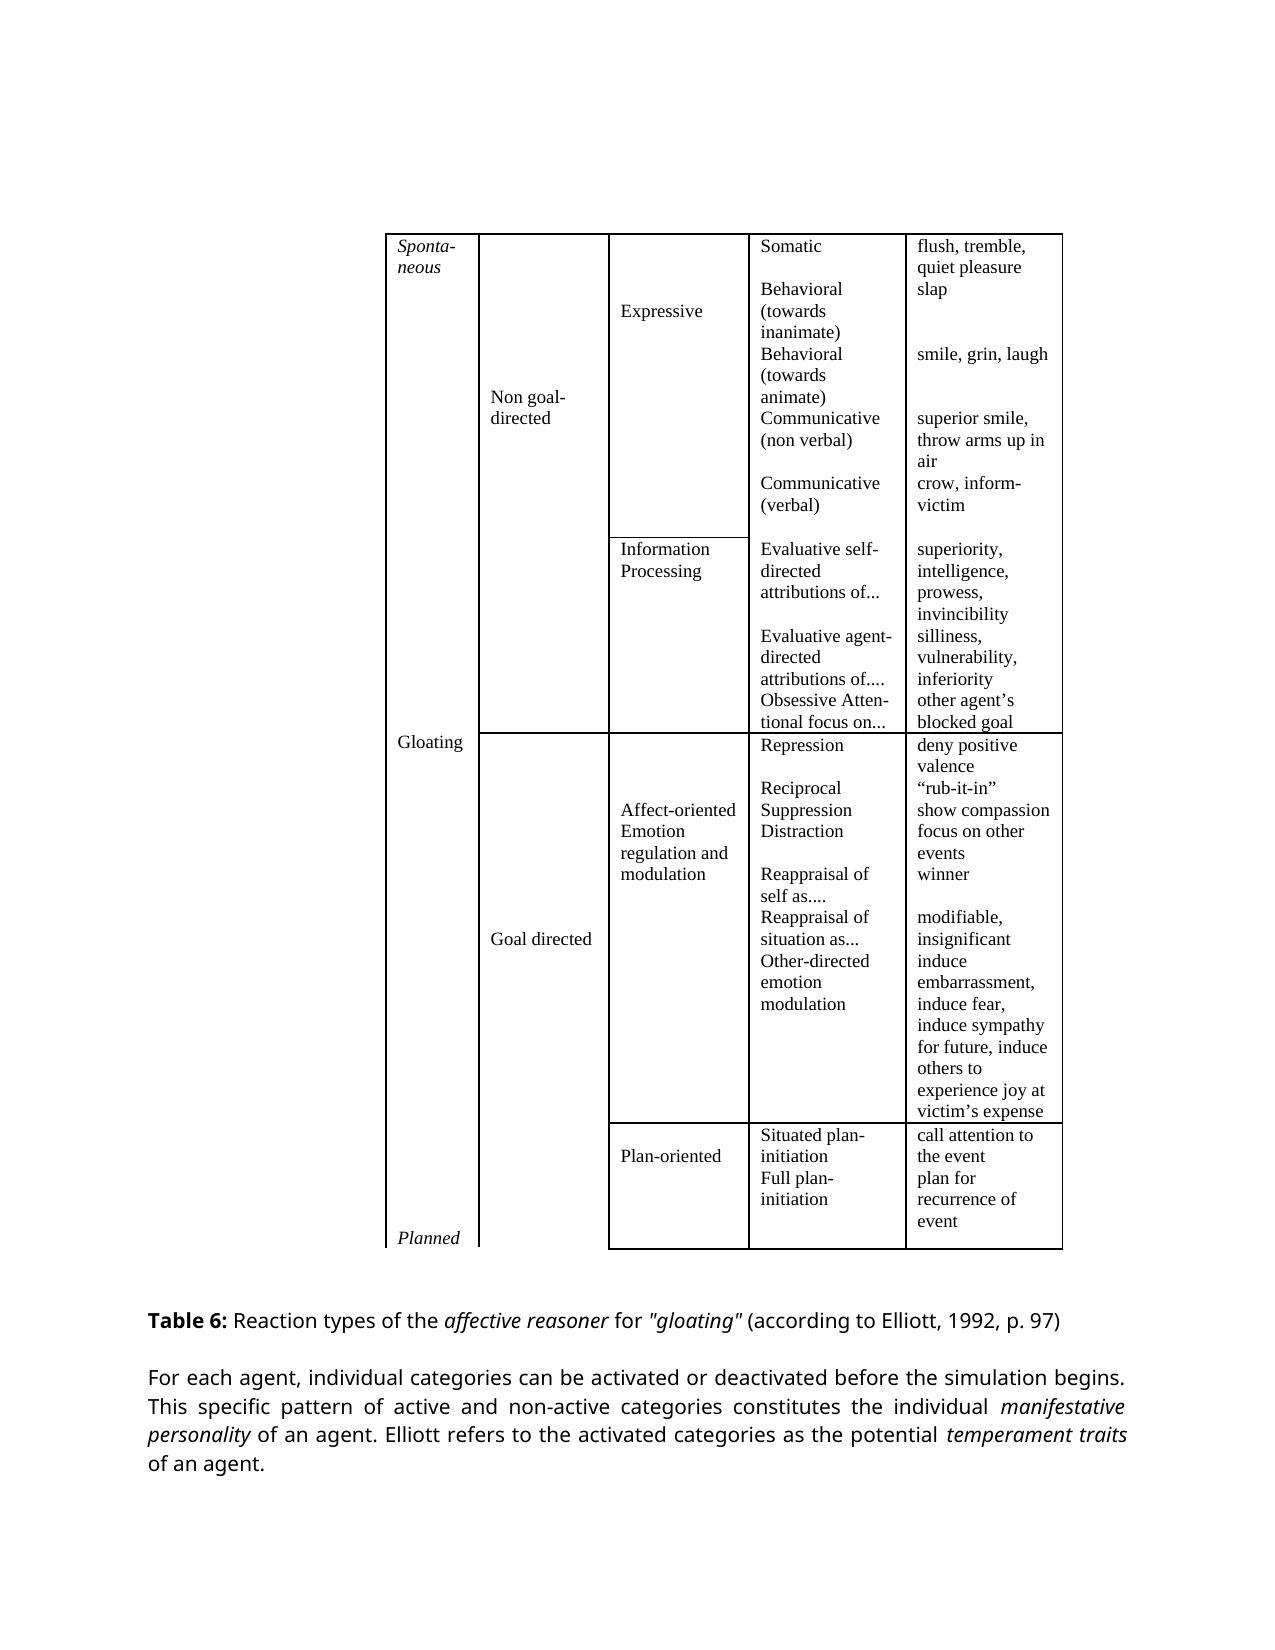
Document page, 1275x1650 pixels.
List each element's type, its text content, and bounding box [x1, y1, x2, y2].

table_header Expressive [610, 235, 748, 537]
table_header flush, tremble, quiet pleasure slap smile, grin, laugh superior smile, throw arms up in air crow, inform-victim [907, 235, 1062, 537]
table_cell deny positive valence “rub-it-in” show compassion focus on other events winner modifiable, insignificant induce embarrassment, induce fear, induce sympathy for future, induce others to experience joy at victim’s expense [907, 734, 1062, 1122]
table_header Sponta- neous Gloating Planned [387, 235, 479, 1248]
table_cell call attention to the event plan for recurrence of event [907, 1124, 1062, 1248]
table_cell Situated plan-initiation Full plan-initiation [750, 1124, 905, 1248]
table_cell Goal directed [479, 734, 608, 1248]
table_header Somatic Behavioral (towards inanimate) Behavioral (towards animate) Communicative (non verbal) Communicative (verbal) [750, 235, 905, 537]
table_cell Evaluative self- directed attributions of... Evaluative agent- directed attributions of.... Obsessive Atten- tional focus on... [750, 537, 905, 732]
text For each agent, individual categories can be activated or deactivated before the simulation begins. This specific pattern of active and non-active categories constitutes the individual manifestative personality of an agent. Elliott refers to the activated categories as the potential temperament traits of an agent. [148, 1363, 1127, 1477]
text Table 6: Reaction types of the affective reasoner for "gloating" (according to Elliott, 1992, p. 97) [148, 1307, 1127, 1335]
table_header Non goal-directed [480, 235, 608, 732]
table_cell Affect-oriented Emotion regulation and modulation [610, 734, 748, 1122]
table_cell superiority, intelligence, prowess, invincibility silliness, vulnerability, inferiority other agent’s blocked goal [907, 537, 1062, 732]
table_cell Information Processing [610, 538, 748, 732]
table_cell Repression Reciprocal Suppression Distraction Reappraisal of self as.... Reappraisal of situation as... Other-directed emotion modulation [750, 734, 905, 1122]
table_cell Plan-oriented [610, 1124, 748, 1248]
